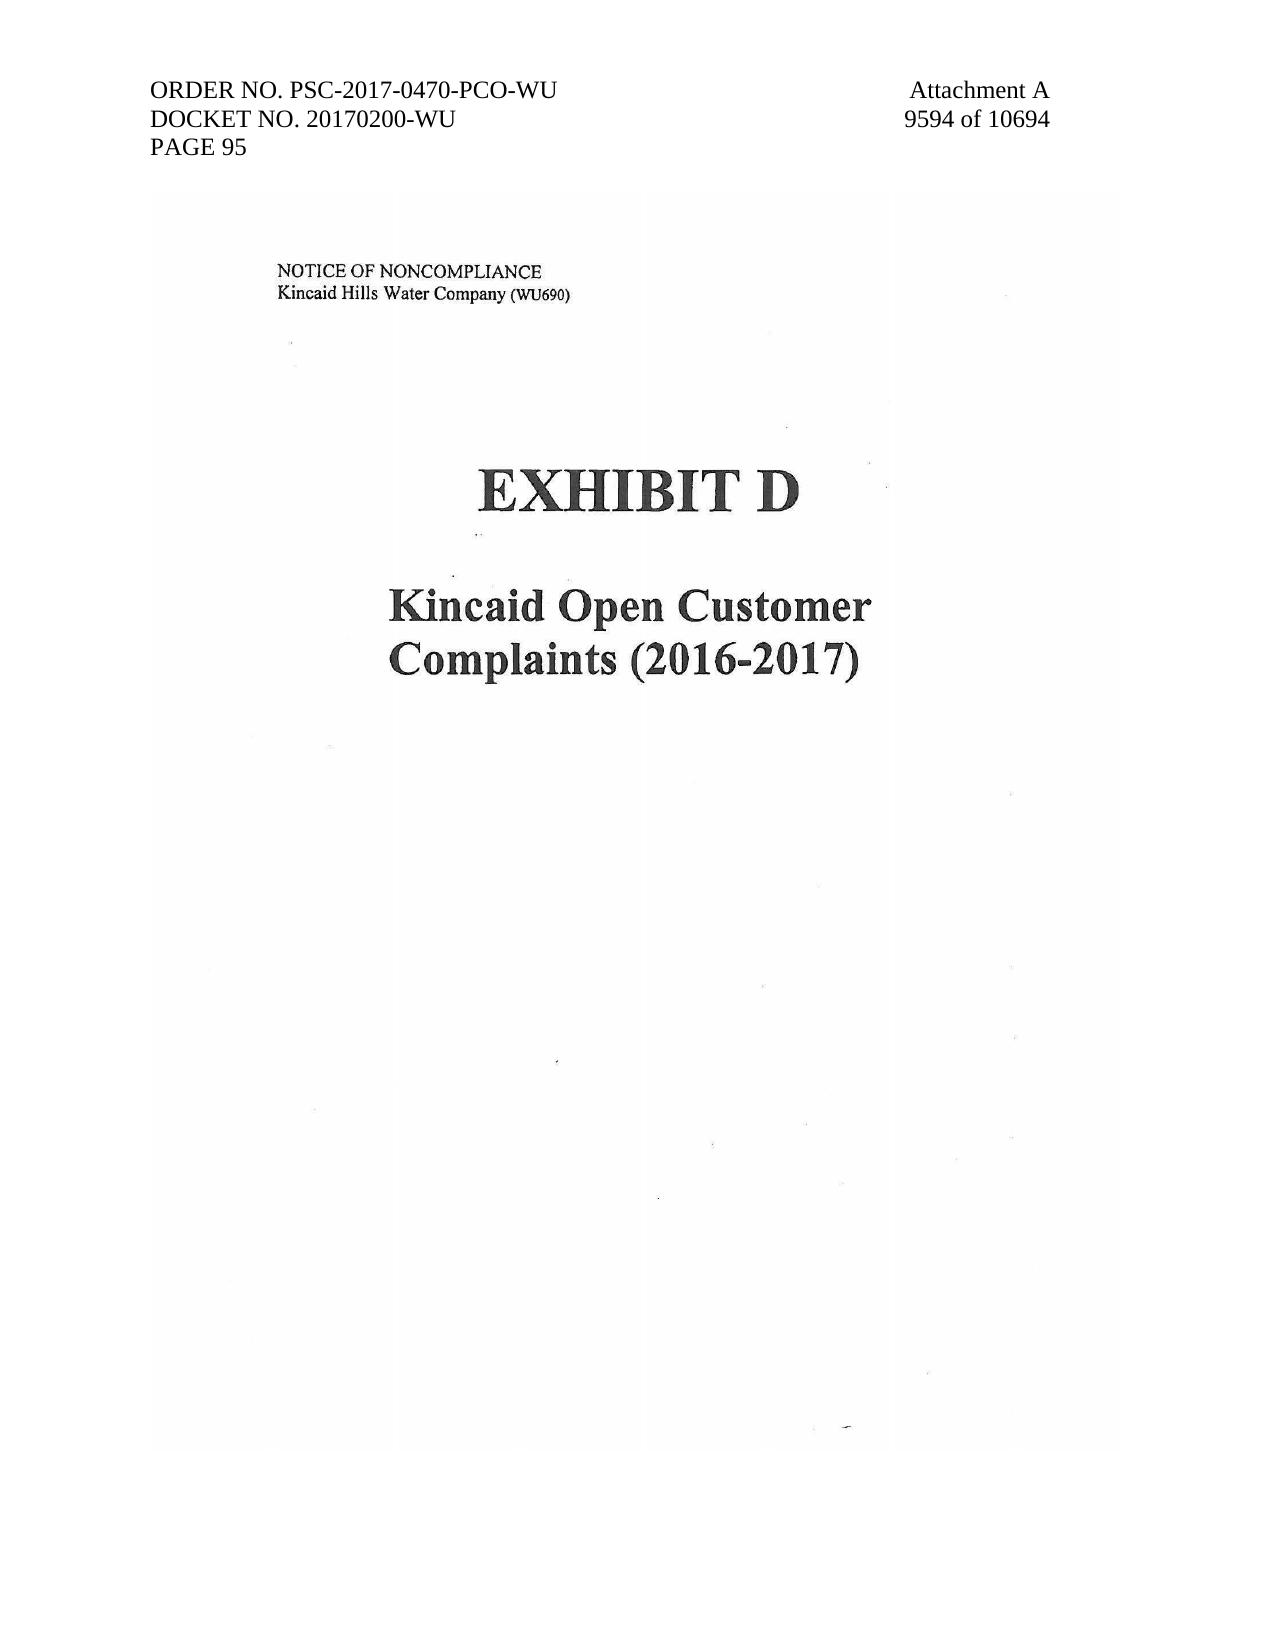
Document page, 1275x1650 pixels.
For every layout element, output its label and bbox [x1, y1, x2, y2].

picture [150, 190, 1125, 1452]
